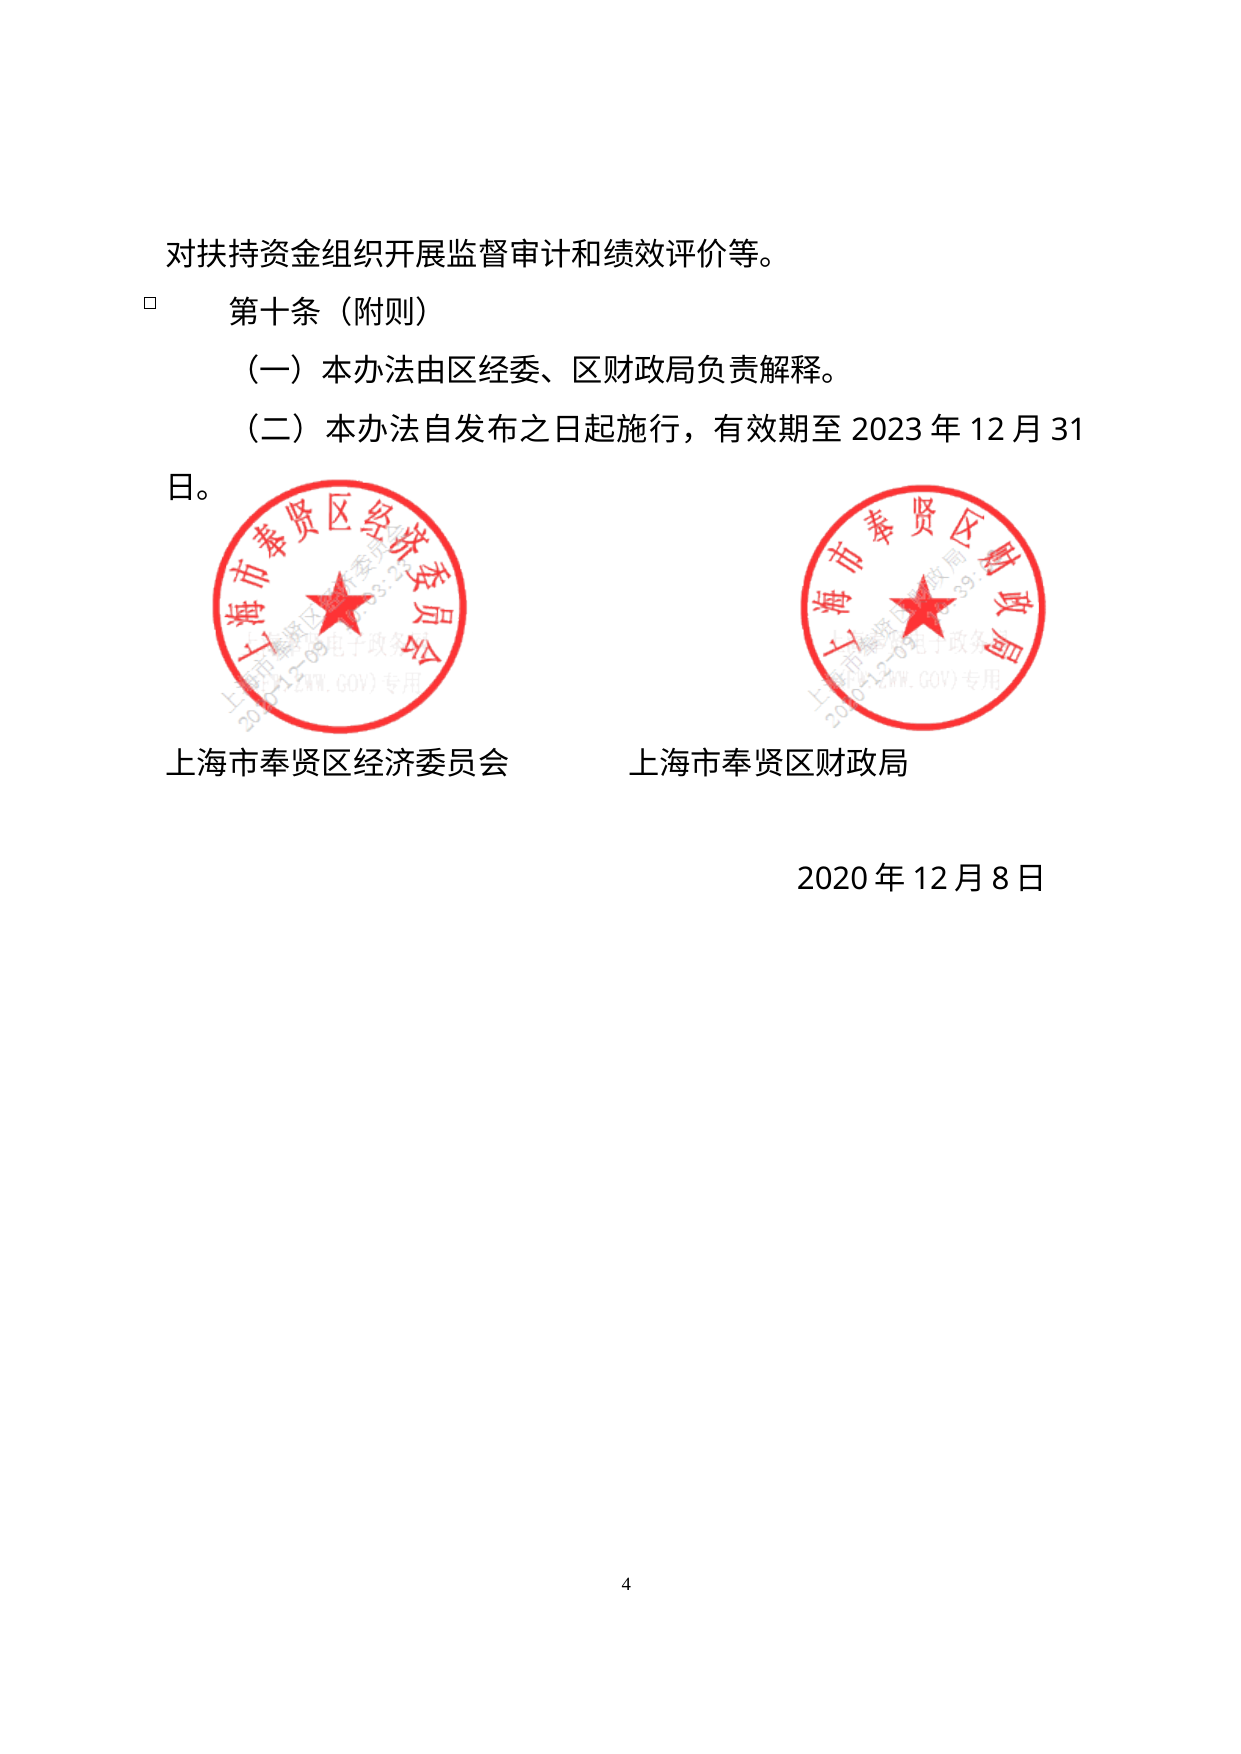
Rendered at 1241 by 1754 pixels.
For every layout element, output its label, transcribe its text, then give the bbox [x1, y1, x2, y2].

text 上海市奉贤区经济委员会 上海市奉贤区财政局 [165, 728, 1087, 786]
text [165, 218, 1087, 277]
text （一）本办法由区经委、区财政局负责解释。 [165, 335, 1087, 393]
picture [799, 483, 1048, 733]
text 2020年12月8日 [176, 844, 1087, 901]
text 第十条（附则） [165, 277, 1087, 335]
picture [211, 478, 470, 737]
text （二）本办法自发布之日起施行，有效期至2023年12月31日。 [165, 393, 1087, 510]
